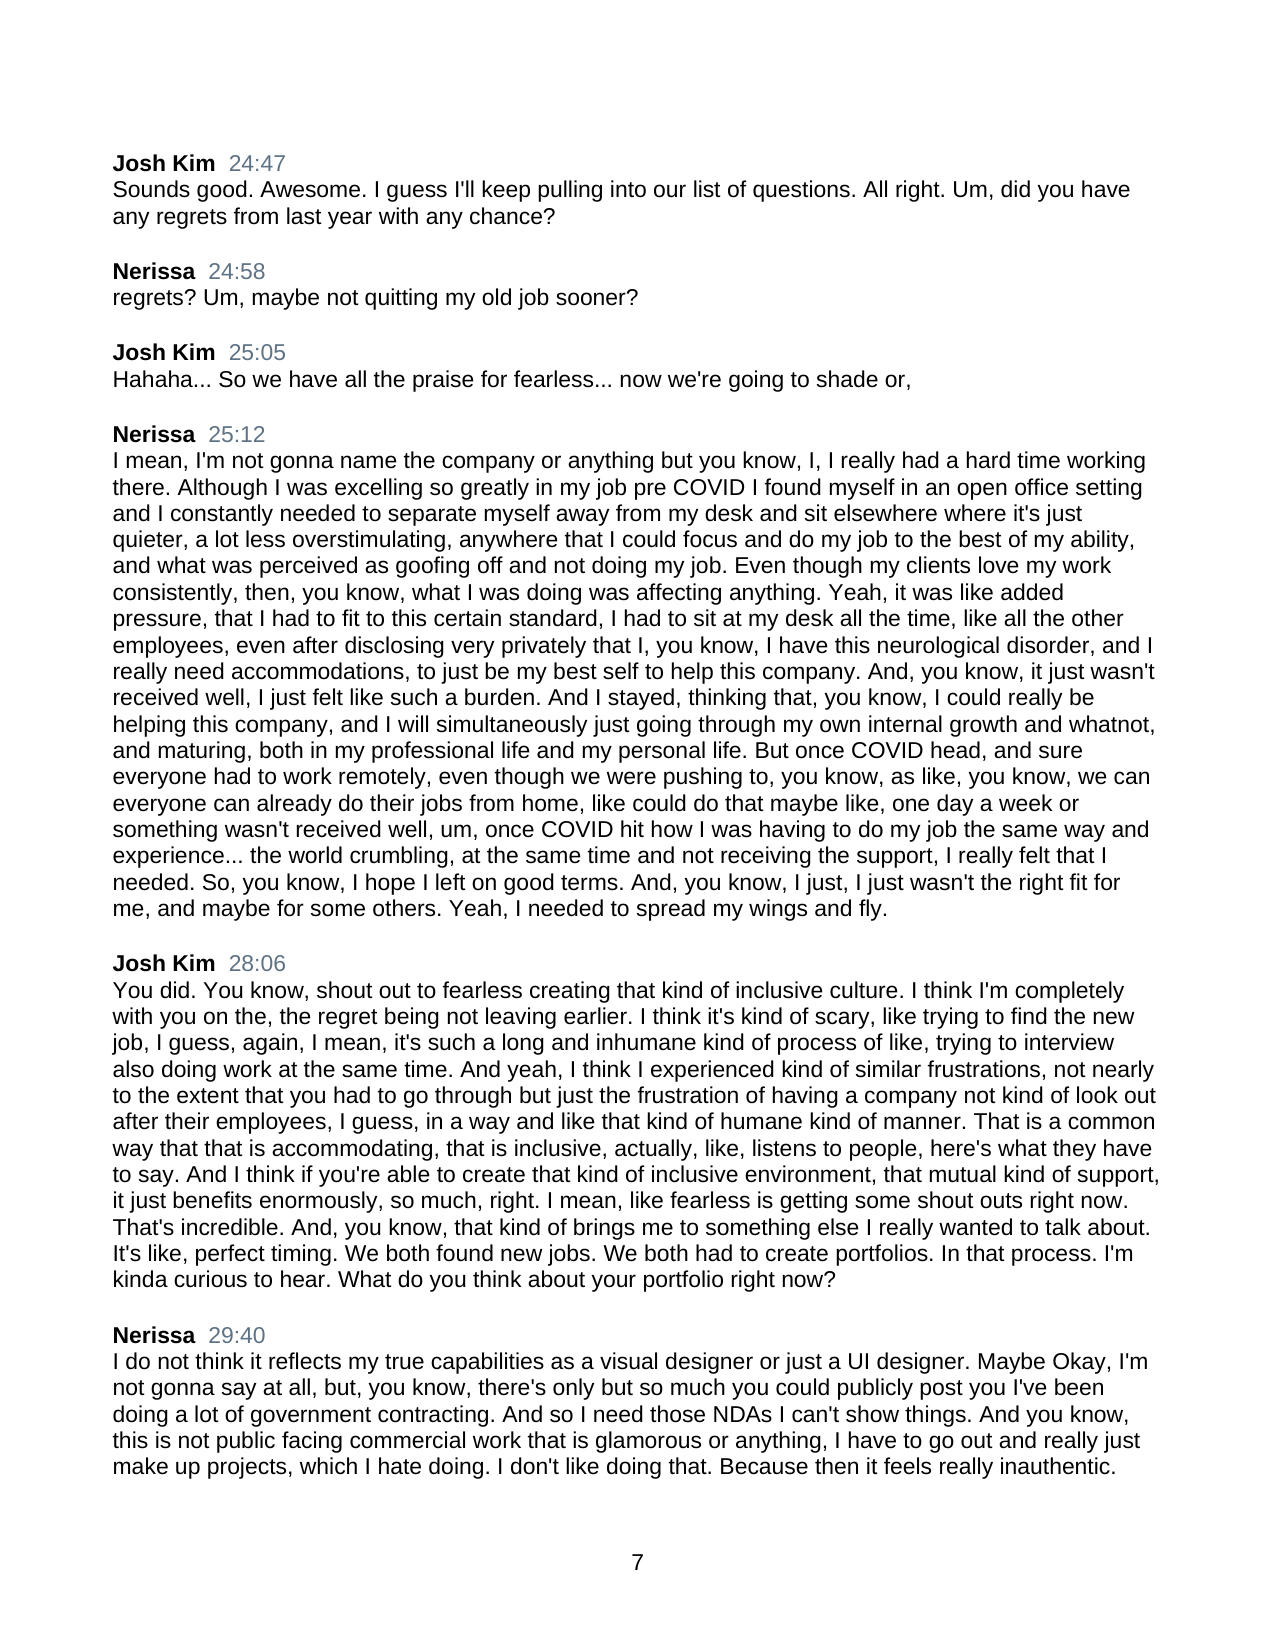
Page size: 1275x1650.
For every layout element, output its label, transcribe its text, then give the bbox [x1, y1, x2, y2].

text Nerissa 24:58 [112, 258, 1162, 284]
text Sounds good. Awesome. I guess I'll keep pulling into our list of questions. All right. Um, did you have any regrets from last year with any chance? [112, 176, 1162, 229]
text Nerissa 25:12 [112, 421, 1162, 447]
text I do not think it reflects my true capabilities as a visual designer or just a UI designer. Maybe Okay, I'm not gonna say at all, but, you know, there's only but so much you could publicly post you I've been doing a lot of government contracting. And so I need those NDAs I can't show things. And you know, this is not public facing commercial work that is glamorous or anything, I have to go out and really just make up projects, which I hate doing. I don't like doing that. Because then it feels really inauthentic. [112, 1348, 1162, 1480]
text regrets? Um, maybe not quitting my old job sooner? [112, 284, 1162, 311]
text Hahaha... So we have all the praise for fearless... now we're going to shade or, [112, 366, 1162, 392]
text Josh Kim 24:47 [112, 150, 1162, 176]
text Nerissa 29:40 [112, 1322, 1162, 1348]
text Josh Kim 28:06 [112, 950, 1162, 977]
text You did. You know, shout out to fearless creating that kind of inclusive culture. I think I'm completely with you on the, the regret being not leaving earlier. I think it's kind of scary, like trying to find the new job, I guess, again, I mean, it's such a long and inhumane kind of process of like, trying to interview also doing work at the same time. And yeah, I think I experienced kind of similar frustrations, not nearly to the extent that you had to go through but just the frustration of having a company not kind of look out after their employees, I guess, in a way and like that kind of humane kind of manner. That is a common way that that is accommodating, that is inclusive, actually, like, listens to people, here's what they have to say. And I think if you're able to create that kind of inclusive environment, that mutual kind of support, it just benefits enormously, so much, right. I mean, like fearless is getting some shout outs right now. That's incredible. And, you know, that kind of brings me to something else I really wanted to talk about. It's like, perfect timing. We both found new jobs. We both had to create portfolios. In that process. I'm kinda curious to hear. What do you think about your portfolio right now? [112, 977, 1162, 1293]
text Josh Kim 25:05 [112, 339, 1162, 366]
text I mean, I'm not gonna name the company or anything but you know, I, I really had a hard time working there. Although I was excelling so greatly in my job pre COVID I found myself in an open office setting and I constantly needed to separate myself away from my desk and sit elsewhere where it's just quieter, a lot less overstimulating, anywhere that I could focus and do my job to the best of my ability, and what was perceived as goofing off and not doing my job. Even though my clients love my work consistently, then, you know, what I was doing was affecting anything. Yeah, it was like added pressure, that I had to fit to this certain standard, I had to sit at my desk all the time, like all the other employees, even after disclosing very privately that I, you know, I have this neurological disorder, and I really need accommodations, to just be my best self to help this company. And, you know, it just wasn't received well, I just felt like such a burden. And I stayed, thinking that, you know, I could really be helping this company, and I will simultaneously just going through my own internal growth and whatnot, and maturing, both in my professional life and my personal life. But once COVID head, and sure everyone had to work remotely, even though we were pushing to, you know, as like, you know, we can everyone can already do their jobs from home, like could do that maybe like, one day a week or something wasn't received well, um, once COVID hit how I was having to do my job the same way and experience... the world crumbling, at the same time and not receiving the support, I really felt that I needed. So, you know, I hope I left on good terms. And, you know, I just, I just wasn't the right fit for me, and maybe for some others. Yeah, I needed to spread my wings and fly. [112, 447, 1162, 921]
